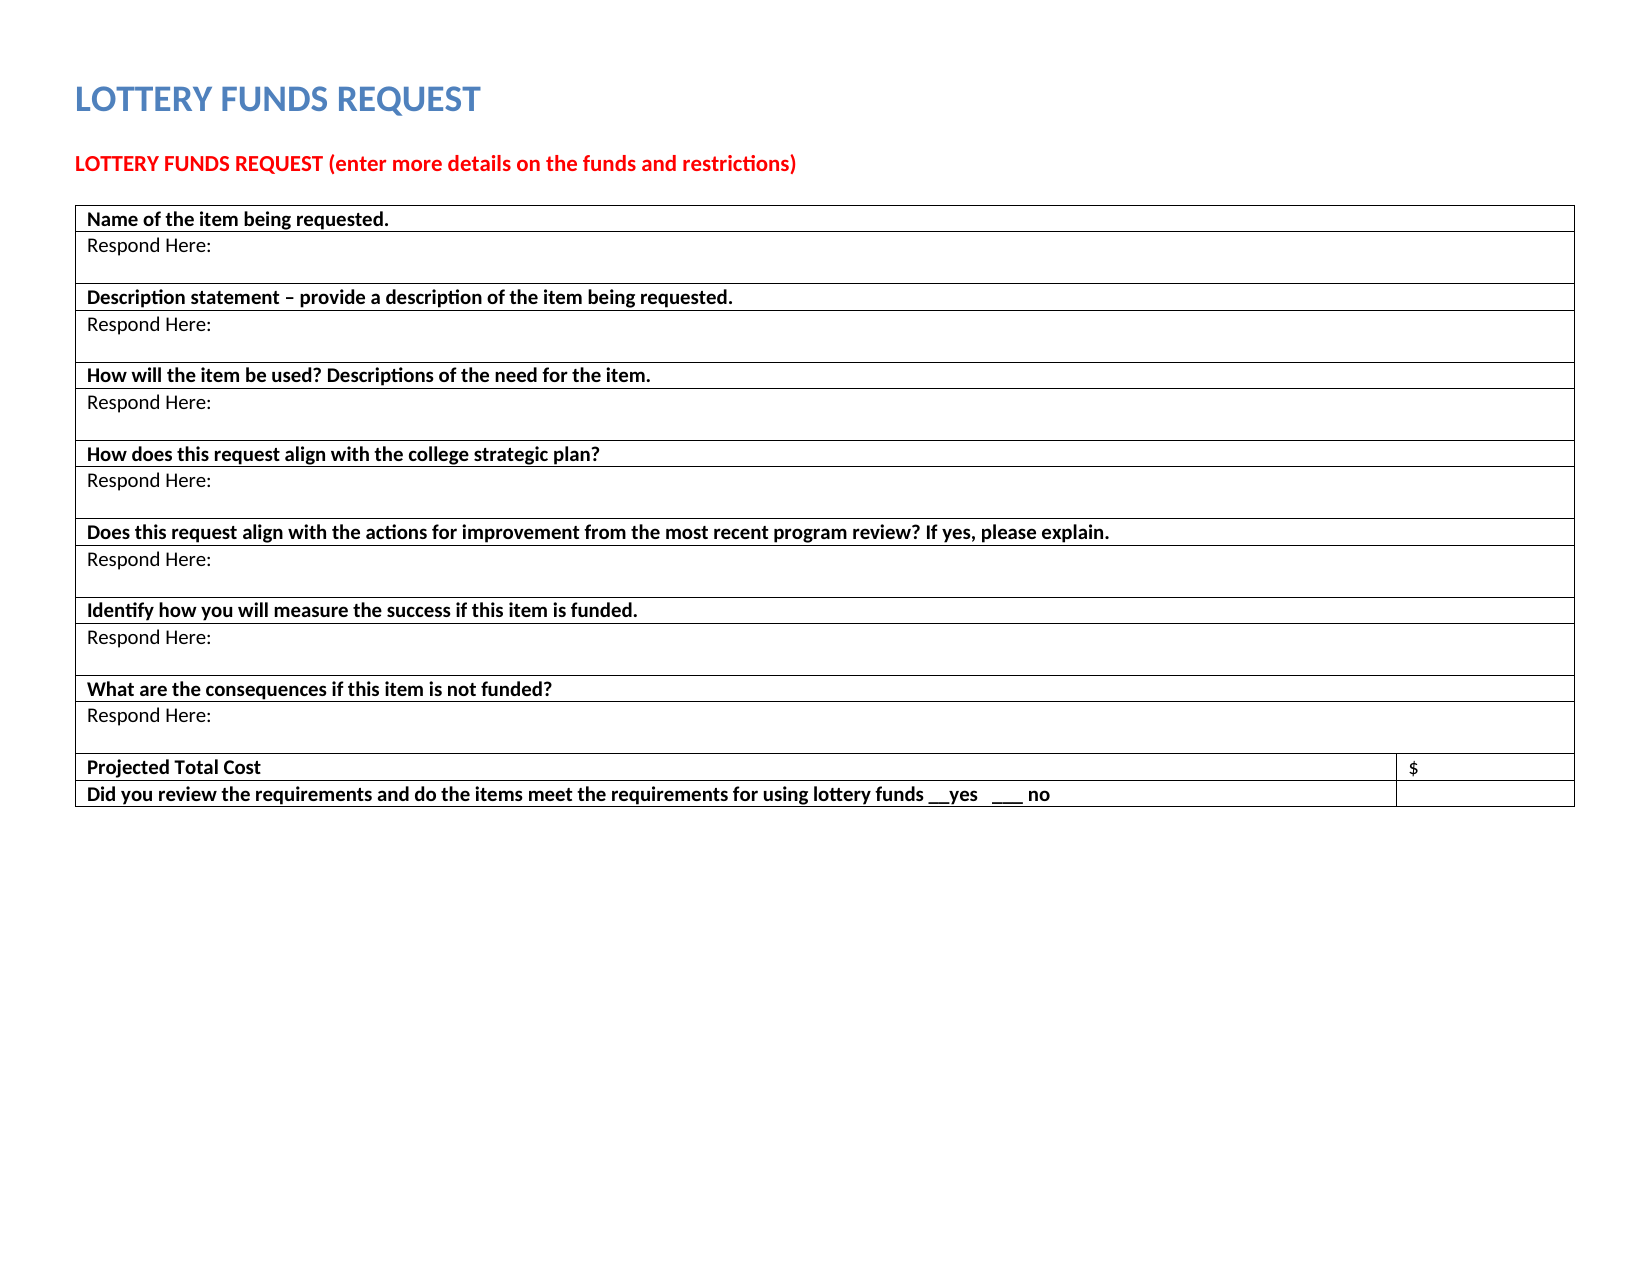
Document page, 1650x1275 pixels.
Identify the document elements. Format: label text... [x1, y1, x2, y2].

table_cell Projected Total Cost [76, 754, 1396, 780]
table_cell Did you review the requirements and do the items meet the requirements for using lottery funds __yes ___ no [76, 781, 1396, 806]
table_cell How will the item be used? Descriptions of the need for the item. [76, 363, 1574, 388]
table_cell Respond Here: [76, 624, 1574, 675]
table_cell Respond Here: [76, 702, 1574, 753]
table_cell How does this request align with the college strategic plan? [76, 441, 1574, 466]
table_cell Respond Here: [76, 389, 1574, 440]
table_cell Does this request align with the actions for improvement from the most recent program review? If yes, please explain. [76, 519, 1574, 545]
text LOTTERY FUNDS REQUEST (enter more details on the funds and restrictions) [75, 149, 1575, 177]
table_cell Respond Here: [76, 232, 1574, 283]
table_cell Description statement – provide a description of the item being requested. [76, 284, 1574, 310]
table_cell $ [1397, 754, 1574, 780]
table_cell What are the consequences if this item is not funded? [76, 676, 1574, 701]
table_cell Respond Here: [76, 467, 1574, 518]
table_cell Identify how you will measure the success if this item is funded. [76, 598, 1574, 623]
table_header Name of the item being requested. [76, 206, 1574, 231]
table_cell Respond Here: [76, 311, 1574, 362]
text LOTTERY FUNDS REQUEST [75, 75, 1575, 121]
table_cell Respond Here: [76, 546, 1574, 597]
table_cell [1397, 781, 1574, 806]
